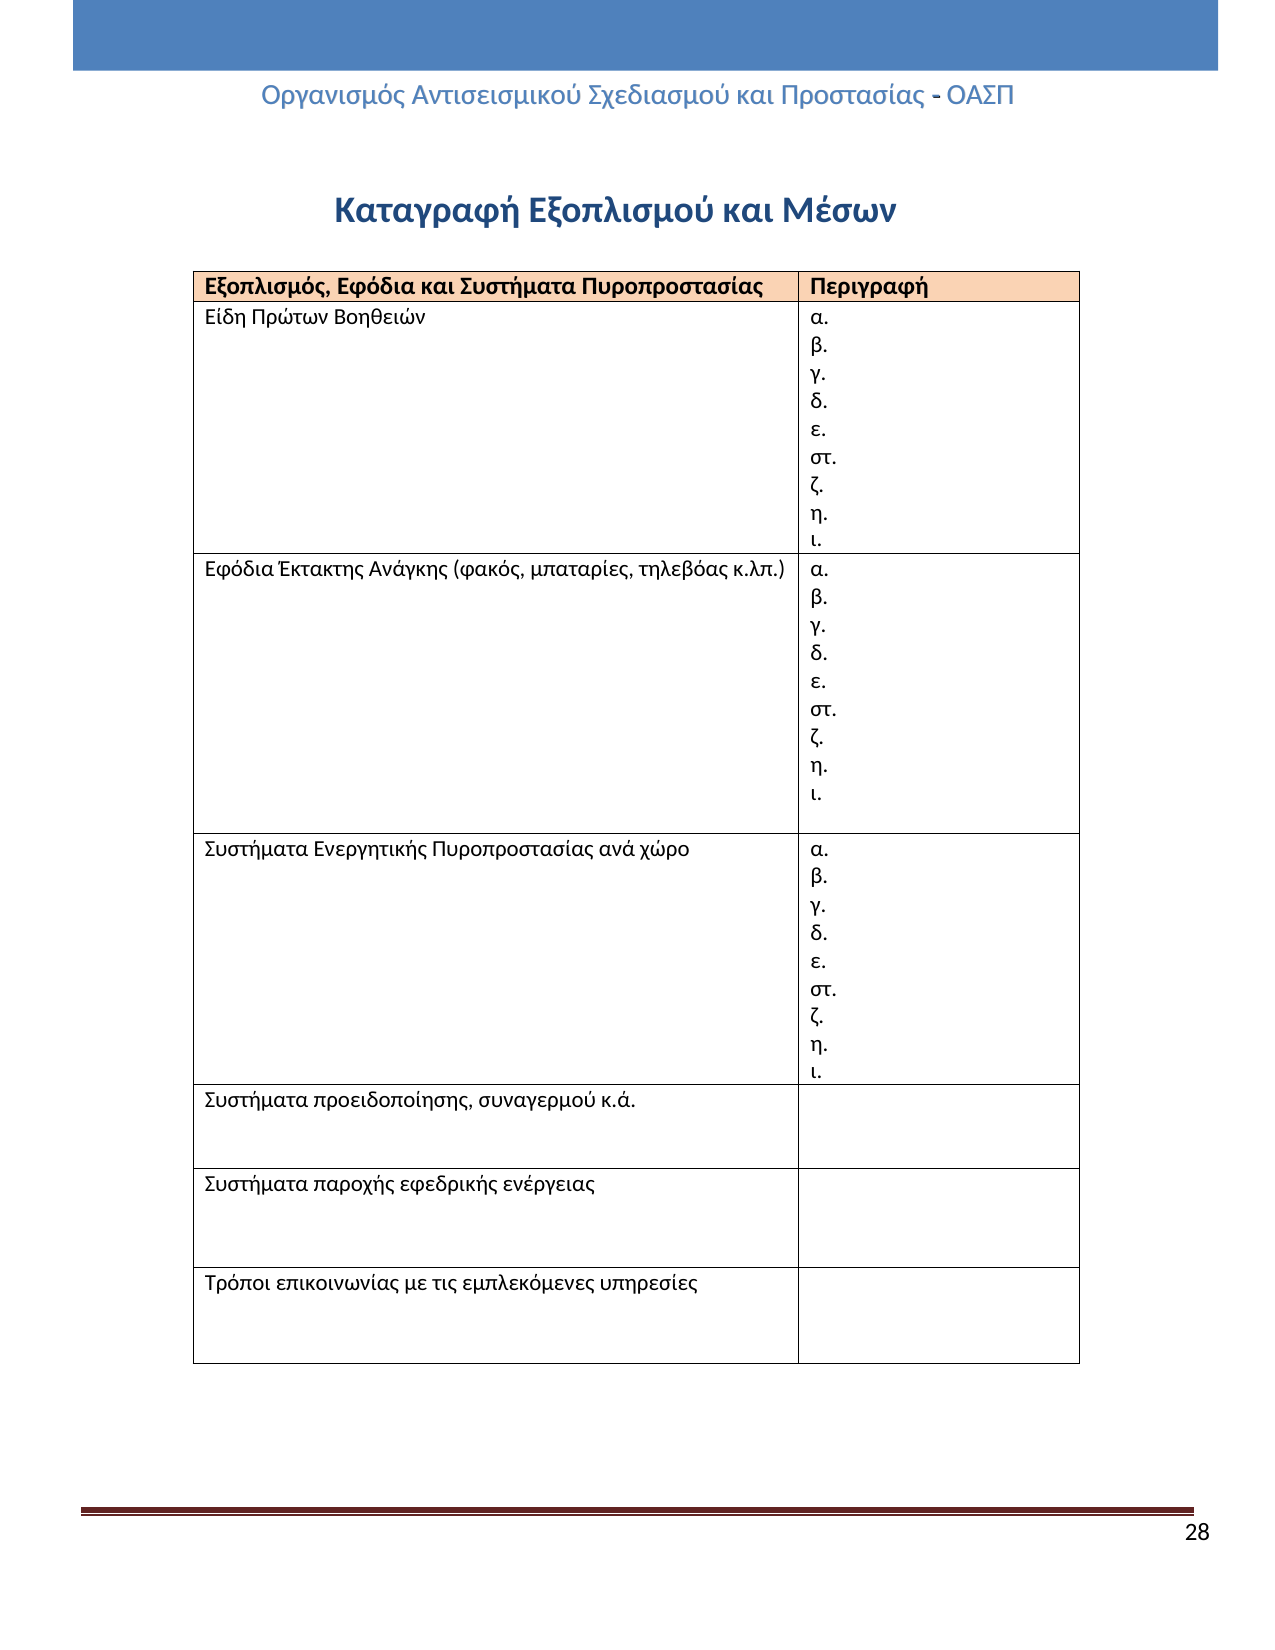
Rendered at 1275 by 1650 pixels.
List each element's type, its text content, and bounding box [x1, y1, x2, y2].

table_header Περιγραφή [799, 272, 1079, 301]
table_cell α. β. γ. δ. ε. στ. ζ. η. ι. [799, 834, 1079, 1084]
table_cell [799, 1085, 1079, 1168]
table_cell Τρόποι επικοινωνίας με τις εμπλεκόμενες υπηρεσίες [194, 1268, 798, 1362]
table_cell Συστήματα Ενεργητικής Πυροπροστασίας ανά χώρο [194, 834, 798, 1084]
table_cell Συστήματα παροχής εφεδρικής ενέργειας [194, 1169, 798, 1267]
text Καταγραφή Εξοπλισμού και Μέσων [334, 186, 1262, 232]
table_cell Είδη Πρώτων Βοηθειών [194, 302, 798, 553]
table_cell α. β. γ. δ. ε. στ. ζ. η. ι. [799, 554, 1079, 833]
table_cell Συστήματα προειδοποίησης, συναγερμού κ.ά. [194, 1085, 798, 1168]
table_cell α. β. γ. δ. ε. στ. ζ. η. ι. [799, 302, 1079, 553]
table_header Εξοπλισμός, Εφόδια και Συστήματα Πυροπροστασίας [194, 272, 798, 301]
table_cell [799, 1169, 1079, 1267]
table_cell Εφόδια Έκτακτης Ανάγκης (φακός, μπαταρίες, τηλεβόας κ.λπ.) [194, 554, 798, 833]
table_cell [799, 1268, 1079, 1362]
